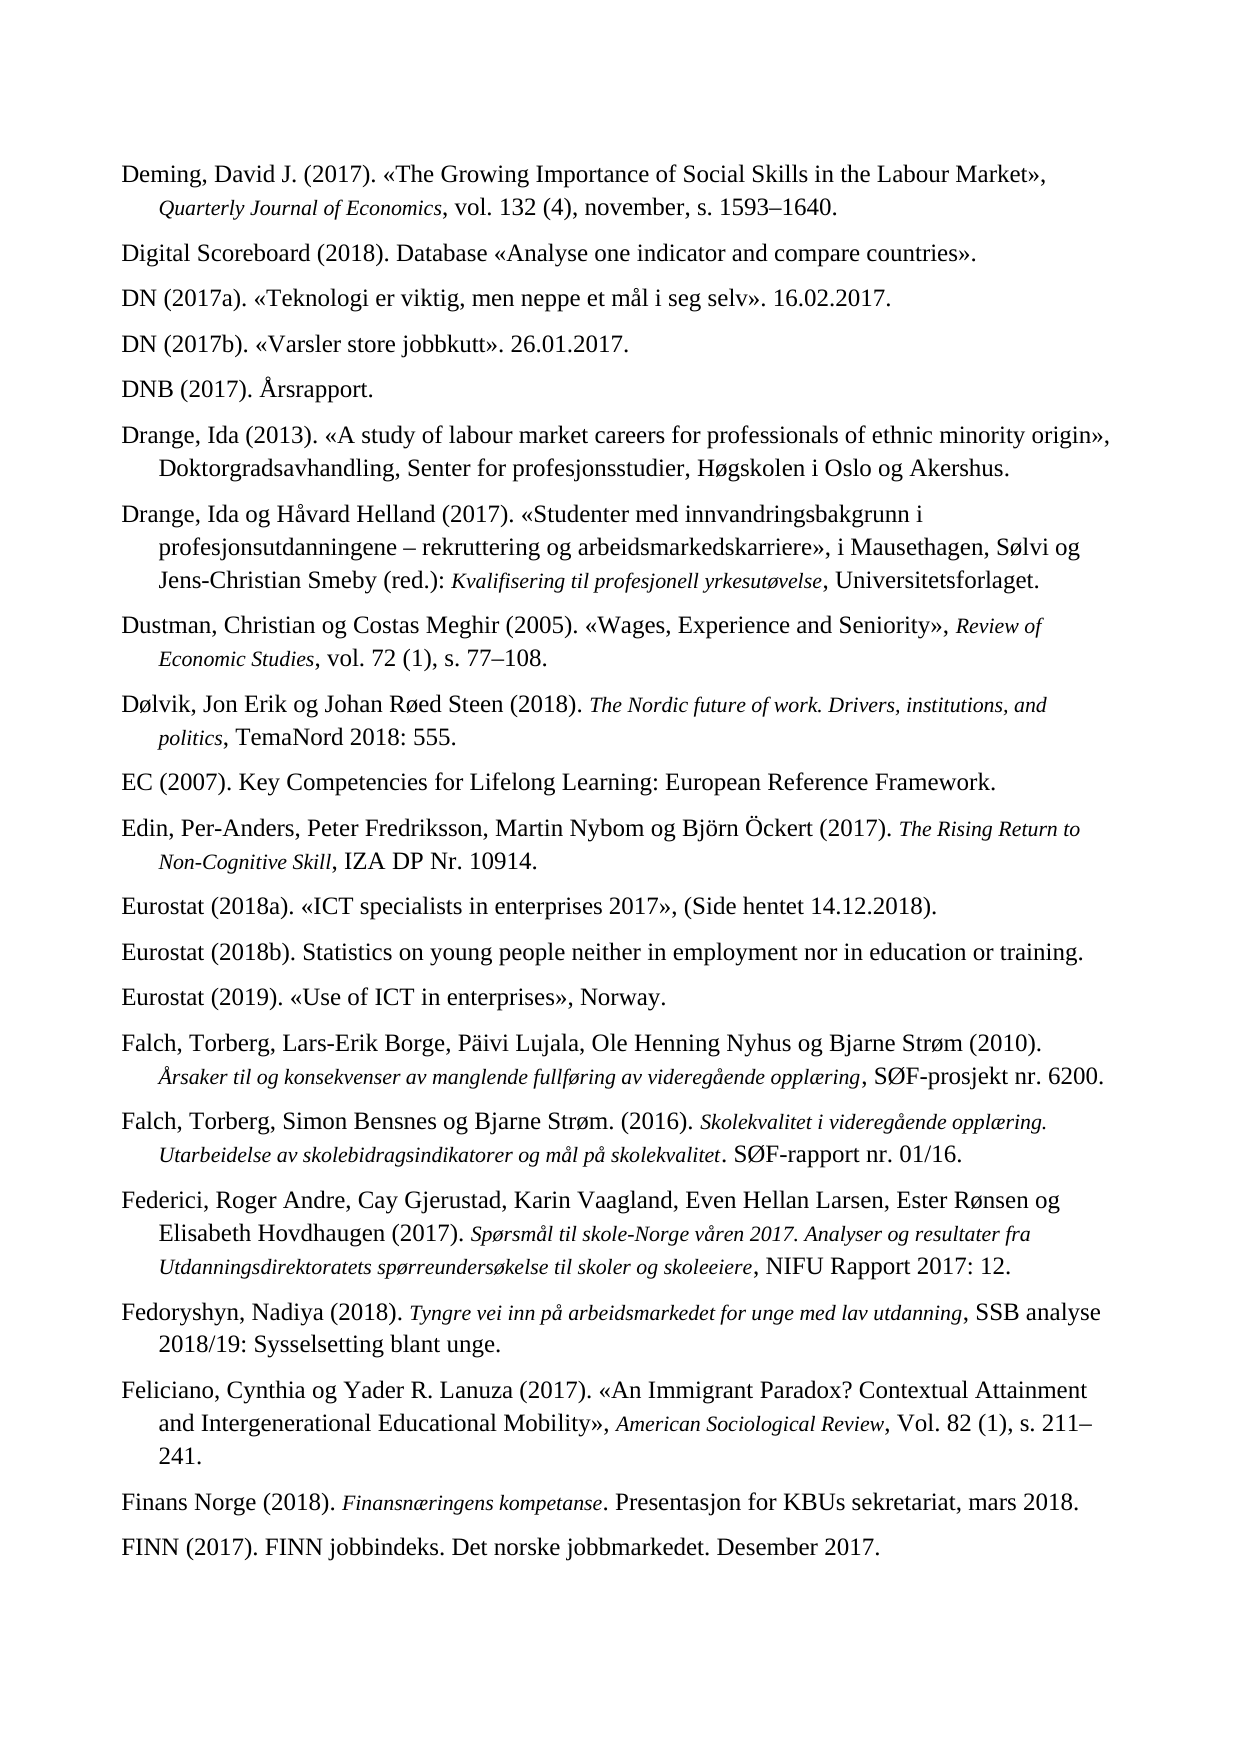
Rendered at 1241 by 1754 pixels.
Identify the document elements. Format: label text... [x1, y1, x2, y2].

text DN (2017b). «Varsler store jobbkutt». 26.01.2017. [121, 329, 1119, 358]
text DNB (2017). Årsrapport. [121, 374, 1119, 403]
text Fedoryshyn, Nadiya (2018). Tyngre vei inn på arbeidsmarkedet for unge med lav utdanning, SSB analyse 2018/19: Sysselsetting blant unge. [121, 1297, 1119, 1358]
text EC (2007). Key Competencies for Lifelong Learning: European Reference Framework. [121, 767, 1119, 796]
text Federici, Roger Andre, Cay Gjerustad, Karin Vaagland, Even Hellan Larsen, Ester Rønsen og Elisabeth Hovdhaugen (2017). Spørsmål til skole-Norge våren 2017. Analyser og resultater fra Utdanningsdirektoratets spørreundersøkelse til skoler og skoleeiere, NIFU Rapport 2017: 12. [121, 1185, 1119, 1280]
text DN (2017a). «Teknologi er viktig, men neppe et mål i seg selv». 16.02.2017. [121, 283, 1119, 312]
text Dølvik, Jon Erik og Johan Røed Steen (2018). The Nordic future of work. Drivers, institutions, and politics, TemaNord 2018: 555. [121, 689, 1119, 751]
text Falch, Torberg, Lars-Erik Borge, Päivi Lujala, Ole Henning Nyhus og Bjarne Strøm (2010). Årsaker til og konsekvenser av manglende fullføring av videregående opplæring, SØF-prosjekt nr. 6200. [121, 1028, 1119, 1090]
text Eurostat (2018a). «ICT specialists in enterprises 2017», (Side hentet 14.12.2018). [121, 891, 1119, 920]
text FINN (2017). FINN jobbindeks. Det norske jobbmarkedet. Desember 2017. [121, 1532, 1119, 1561]
text Edin, Per-Anders, Peter Fredriksson, Martin Nybom og Björn Öckert (2017). The Rising Return to Non-Cognitive Skill, IZA DP Nr. 10914. [121, 813, 1119, 874]
text Deming, David J. (2017). «The Growing Importance of Social Skills in the Labour Market», Quarterly Journal of Economics, vol. 132 (4), november, s. 1593–1640. [121, 159, 1119, 221]
text Falch, Torberg, Simon Bensnes og Bjarne Strøm. (2016). Skolekvalitet i videregående opplæring. Utarbeidelse av skolebidragsindikatorer og mål på skolekvalitet. SØF-rapport nr. 01/16. [121, 1106, 1119, 1168]
text Drange, Ida og Håvard Helland (2017). «Studenter med innvandringsbakgrunn i profesjonsutdanningene – rekruttering og arbeidsmarkedskarriere», i Mausethagen, Sølvi og Jens-Christian Smeby (red.): Kvalifisering til profesjonell yrkesutøvelse, Universitetsforlaget. [121, 499, 1119, 593]
text Drange, Ida (2013). «A study of labour market careers for professionals of ethnic minority origin», Doktorgradsavhandling, Senter for profesjonsstudier, Høgskolen i Oslo og Akershus. [121, 420, 1119, 482]
text Finans Norge (2018). Finansnæringens kompetanse. Presentasjon for KBUs sekretariat, mars 2018. [121, 1487, 1119, 1515]
text Eurostat (2019). «Use of ICT in enterprises», Norway. [121, 982, 1119, 1011]
text Dustman, Christian og Costas Meghir (2005). «Wages, Experience and Seniority», Review of Economic Studies, vol. 72 (1), s. 77–108. [121, 610, 1119, 672]
text Feliciano, Cynthia og Yader R. Lanuza (2017). «An Immigrant Paradox? Contextual Attainment and Intergenerational Educational Mobility», American Sociological Review, Vol. 82 (1), s. 211–241. [121, 1375, 1119, 1470]
text Eurostat (2018b). Statistics on young people neither in employment nor in education or training. [121, 937, 1119, 966]
text Digital Scoreboard (2018). Database «Analyse one indicator and compare countries». [121, 238, 1119, 267]
